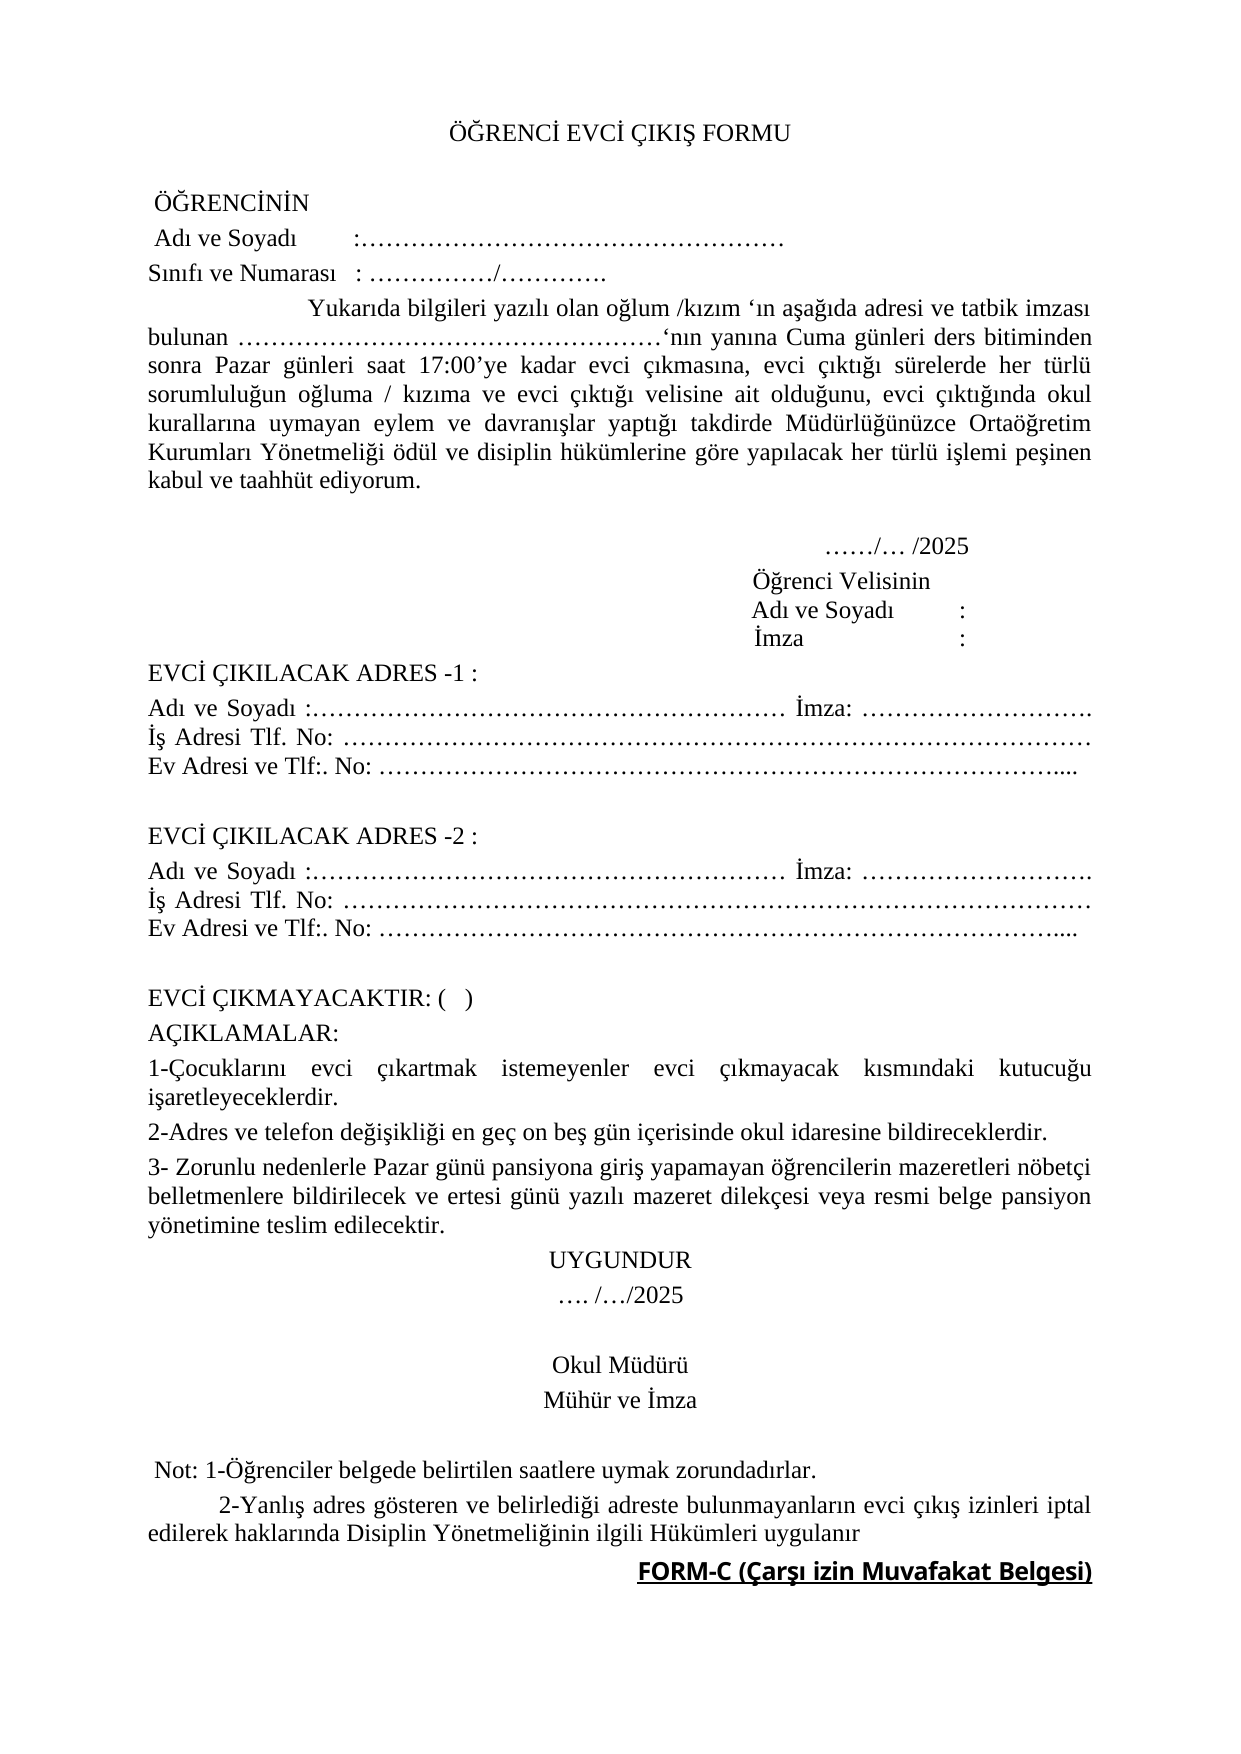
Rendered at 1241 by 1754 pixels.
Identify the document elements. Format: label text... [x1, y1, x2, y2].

text EVCİ ÇIKMAYACAKTIR: ( ) [148, 983, 1092, 1012]
text ……/… /2025 [148, 531, 1092, 560]
text 3- Zorunlu nedenlerle Pazar günü pansiyona giriş yapamayan öğrencilerin mazeretleri nöbetçi belletmenlere bildirilecek ve ertesi günü yazılı mazeret dilekçesi veya resmi belge pansiyon yönetimine teslim edilecektir. [148, 1152, 1092, 1238]
text …. /…/2025 [148, 1280, 1092, 1308]
text Yukarıda bilgileri yazılı olan oğlum /kızım ‘ın aşağıda adresi ve tatbik imzası bulunan ……………………………………………‘nın yanına Cuma günleri ders bitiminden sonra Pazar günleri saat 17:00’ye kadar evci çıkmasına, evci çıktığı sürelerde her türlü sorumluluğun oğluma / kızıma ve evci çıktığı velisine ait olduğunu, evci çıktığında okul kurallarına uymayan eylem ve davranışlar yaptığı takdirde Müdürlüğünüzce Ortaöğretim Kurumları Yönetmeliği ödül ve disiplin hükümlerine göre yapılacak her türlü işlemi peşinen kabul ve taahhüt ediyorum. [148, 293, 1092, 494]
text 2-Yanlış adres gösteren ve belirlediği adreste bulunmayanların evci çıkış izinleri iptal edilerek haklarında Disiplin Yönetmeliğinin ilgili Hükümleri uygulanır [148, 1490, 1092, 1547]
text 1-Çocuklarını evci çıkartmak istemeyenler evci çıkmayacak kısmındaki kutucuğu işaretleyeceklerdir. [148, 1053, 1092, 1111]
text UYGUNDUR [148, 1245, 1092, 1273]
text Mühür ve İmza [148, 1385, 1092, 1413]
text 2-Adres ve telefon değişikliği en geç on beş gün içerisinde okul idaresine bildireceklerdir. [148, 1117, 1092, 1146]
text Not: 1-Öğrenciler belgede belirtilen saatlere uymak zorundadırlar. [148, 1455, 1092, 1483]
text FORM-C (Çarşı izin Muvafakat Belgesi) [148, 1553, 1092, 1587]
text Sınıfı ve Numarası : ……………/…………. [148, 258, 1092, 287]
text Adı ve Soyadı :………………………………………………… İmza: ………………………. İş Adresi Tlf. No: ……………………………………………………………………………… Ev Adresi ve Tlf:. No: ……………………………………………………………………….... [148, 693, 1092, 780]
text EVCİ ÇIKILACAK ADRES -2 : [148, 821, 1092, 850]
text Öğrenci Velisinin [516, 566, 1092, 595]
text Adı ve Soyadı :………………………………………………… İmza: ………………………. İş Adresi Tlf. No: ……………………………………………………………………………… Ev Adresi ve Tlf:. No: ……………………………………………………………………….... [148, 856, 1092, 942]
text ÖĞRENCİ EVCİ ÇIKIŞ FORMU [148, 118, 1092, 147]
text Okul Müdürü [148, 1350, 1092, 1378]
subtitle Adı ve Soyadı : [516, 595, 1092, 623]
text AÇIKLAMALAR: [148, 1018, 1092, 1047]
subtitle İmza : [148, 623, 1092, 652]
text ÖĞRENCİNİN [148, 188, 1092, 217]
text EVCİ ÇIKILACAK ADRES -1 : [148, 658, 1092, 687]
text Adı ve Soyadı :…………………………………………… [148, 223, 1092, 252]
